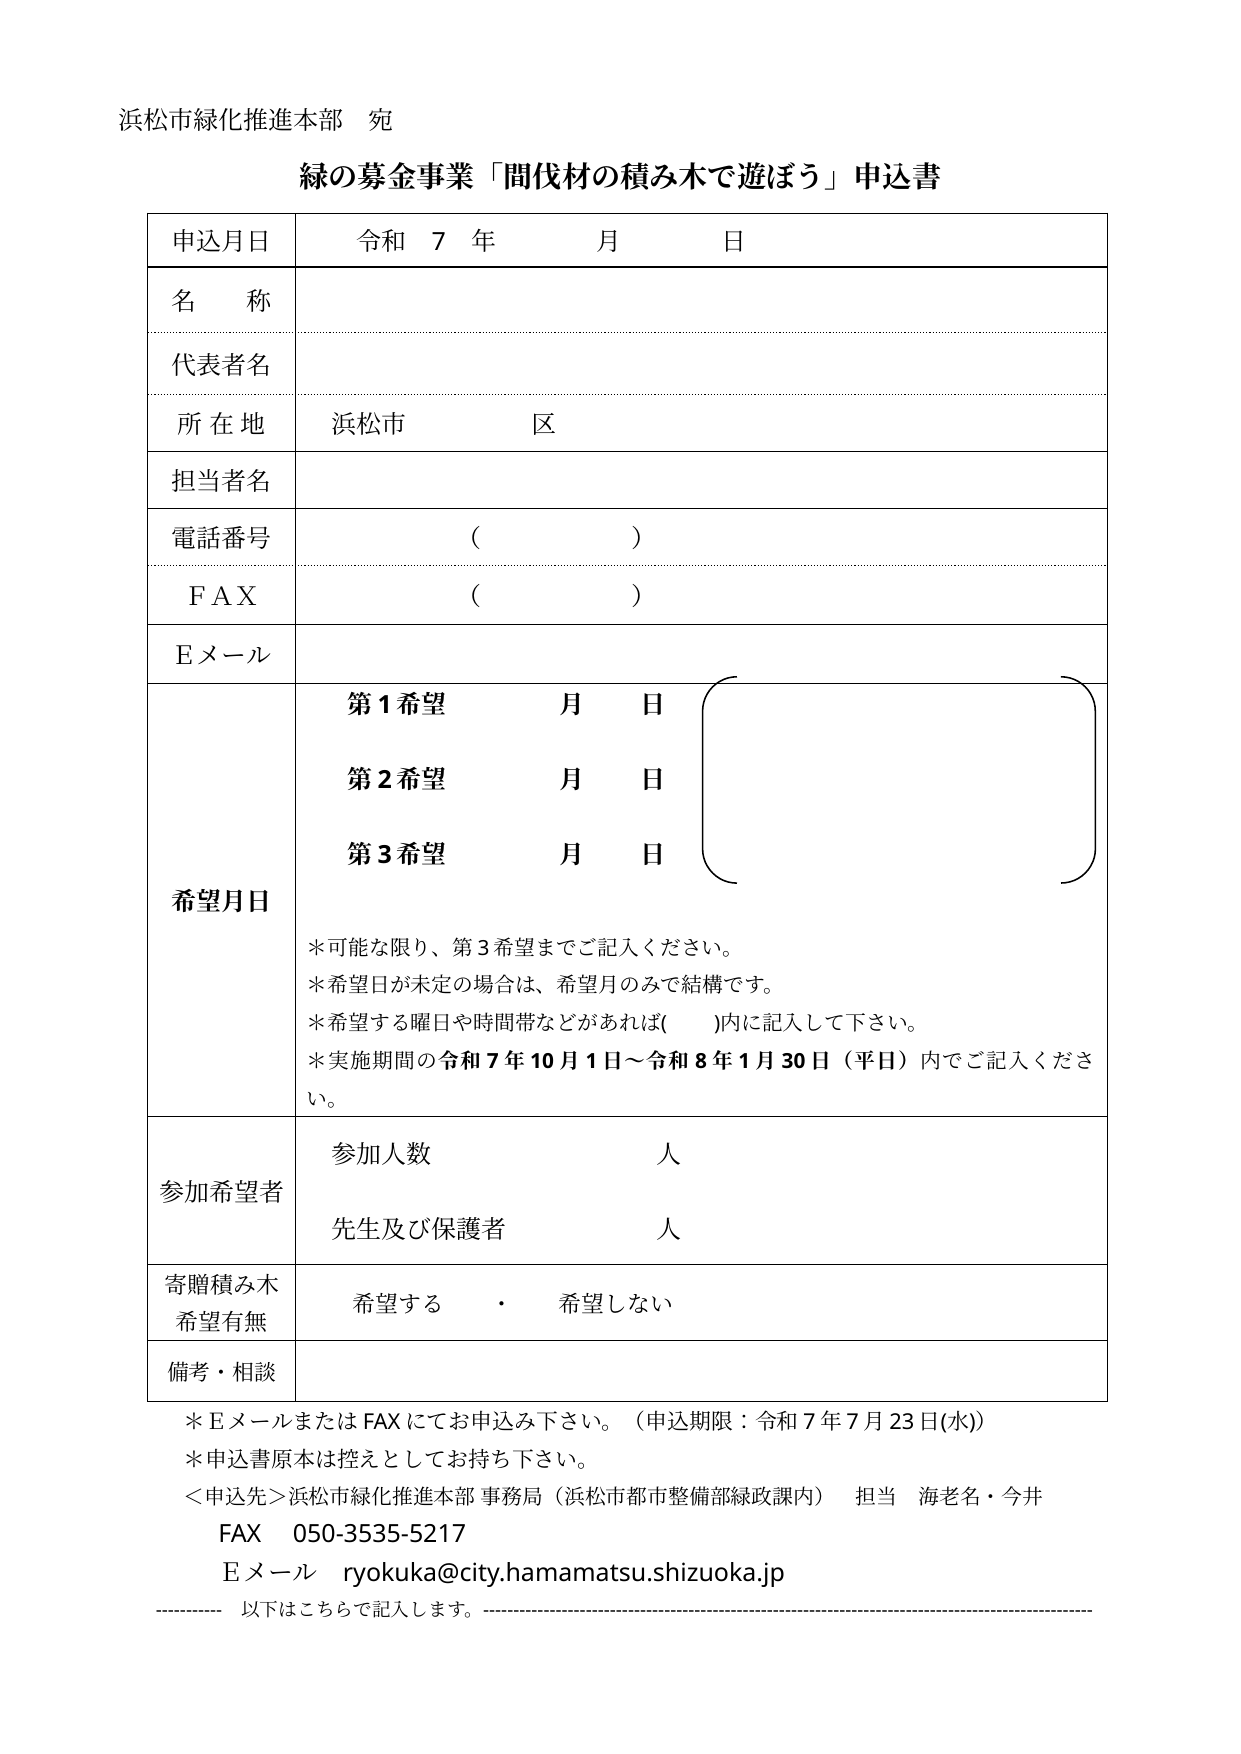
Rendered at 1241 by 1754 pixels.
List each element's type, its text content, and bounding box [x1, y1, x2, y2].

table_cell [726, 684, 1107, 926]
table_cell （ ） [296, 509, 1107, 564]
table_cell [296, 1341, 1107, 1401]
table_cell 担当者名 [148, 452, 295, 508]
table_cell 電話番号 [148, 509, 295, 564]
table_cell 希望する ・ 希望しない [296, 1265, 1107, 1339]
table_cell [296, 268, 1107, 332]
table_cell ＊実施期間の令和7年10月1日～令和8年1月30日（平日）内でご記入ください。 [296, 1040, 1107, 1116]
table_cell Ｅメール [148, 625, 295, 683]
text 浜松市緑化推進本部 宛 [118, 100, 1122, 138]
table_cell 備考・相談 [148, 1341, 295, 1401]
table_cell 浜松市 区 [296, 394, 1107, 451]
table_cell 名 称 [148, 268, 295, 332]
table_cell 参加希望者 [148, 1117, 295, 1263]
table_cell 寄贈積み木 希望有無 [148, 1265, 295, 1339]
text ＜申込先＞浜松市緑化推進本部 事務局（浜松市都市整備部緑政課内） 担当 海老名・今井 [118, 1477, 1122, 1514]
table_cell ＦＡＸ [148, 565, 295, 623]
table_cell 代表者名 [148, 332, 295, 393]
table_cell 所 在 地 [148, 394, 295, 451]
table_cell （ ） [296, 565, 1107, 623]
text ＊ＥメールまたはFAXにてお申込み下さい。（申込期限：令和7年7月23日(水)） [118, 1402, 1122, 1439]
text ＊申込書原本は控えとしてお持ち下さい。 [118, 1439, 1122, 1477]
table_cell 参加人数 人 先生及び保護者 人 [296, 1117, 1107, 1263]
text FAX 050-3535-5217 [118, 1514, 1122, 1552]
text Ｅメール ryokuka@city.hamamatsu.shizuoka.jp [118, 1552, 1122, 1589]
table_cell 希望月日 [148, 684, 295, 1116]
text ----------- 以下はこちらで記入します。----------------------------------------------------------------------------------------------------- [118, 1589, 1122, 1627]
table_cell [296, 332, 1107, 393]
table_header 令和 7 年 月 日 [296, 214, 1107, 266]
table_cell [296, 452, 1107, 508]
table_cell ＊可能な限り、第3希望までご記入ください。 ＊希望日が未定の場合は、希望月のみで結構です。 ＊希望する曜日や時間帯などがあれば( )内に記入して下さい。 [296, 926, 1107, 1040]
table_header 申込月日 [148, 214, 295, 266]
table_cell 第1希望 月 日 第2希望 月 日 第3希望 月 日 [296, 684, 726, 926]
table_cell [296, 625, 1107, 683]
text 緑の募金事業「間伐材の積み木で遊ぼう」申込書 [118, 138, 1122, 213]
